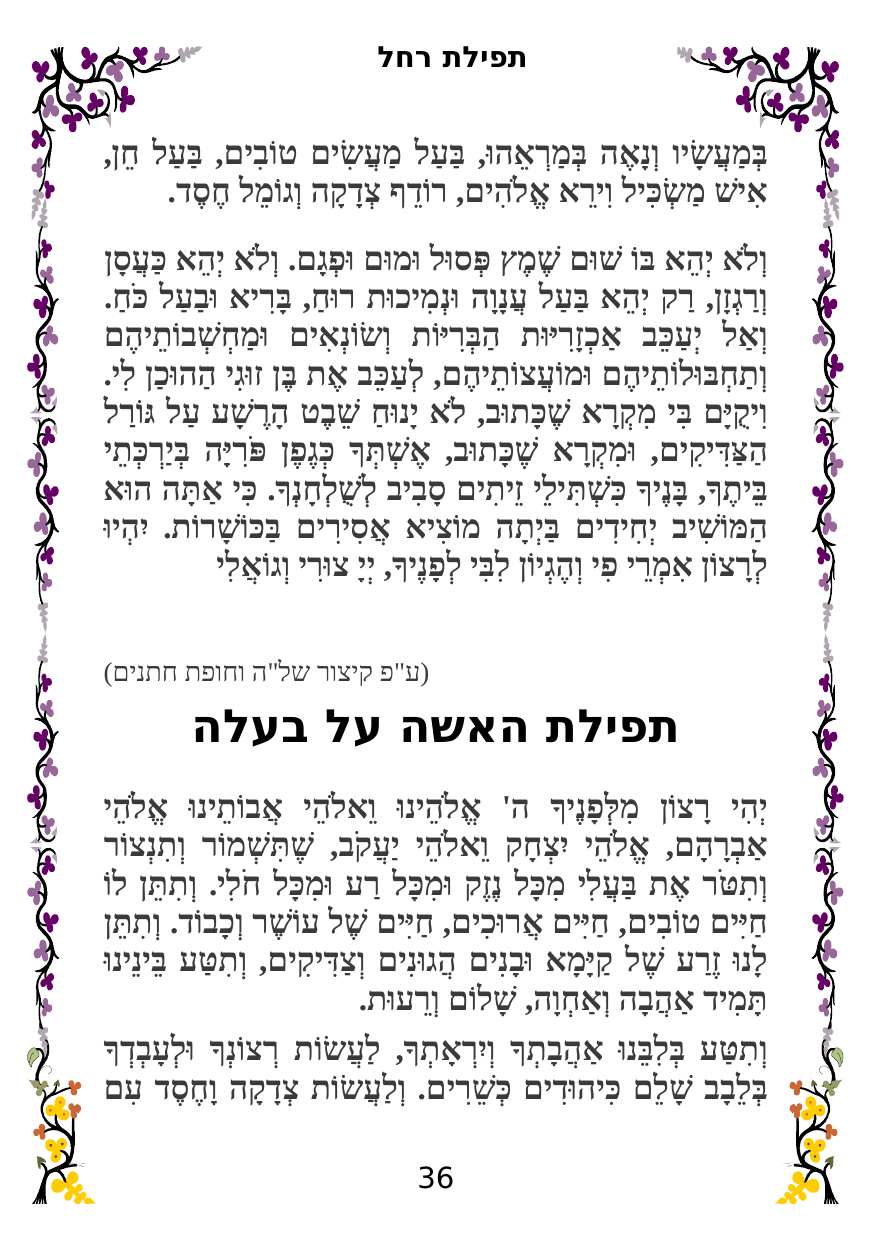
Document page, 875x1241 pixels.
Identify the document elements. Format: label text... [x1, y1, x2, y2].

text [103, 1029, 768, 1106]
text (ע"פ קיצור של"ה וחופת חתנים) [103, 657, 768, 688]
text תפילת האשה על בעלה [103, 700, 768, 753]
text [103, 133, 768, 209]
text יְהִי רָצוֹן מִלְּפָנֶיךָ ה' אֱלֹהֵינוּ וֵאלֹהֵי אֲבוֹתֵינוּ אֱלֹהֵי אַבְרָהָם, אֱלֹהֵי יִצְחָק וֵאלֹהֵי יַעֲקֹב, שֶׁתִּשְׁמוֹר וְתִנְצוֹר וְתִטֹּר אֶת בַּעֲלִי מִכָּל נֶזֶק וּמִכָּל רַע וּמִכָּל חֹלִי. וְתִתֵּן לוֹ חַיִּים טוֹבִים, חַיִּים אֲרוּכִים, חַיִּים שֶׁל עוֹשֶׁר וְכָבוֹד. וְתִתֵּן לָנוּ זֶרַע שֶׁל קַיָּמָא וּבָנִים הֲגוּנִים וְצַדִּיקִים, וְתִטַּע בֵּינֵינוּ תָּמִיד אַהֲבָה וְאַחְוָה, שָׁלוֹם וְרֵעוּת. [103, 787, 768, 1017]
text וְלֹא יְהֵא בּוֹ שׁוּם שֶׁמֶץ פְּסוּל וּמוּם וּפְגָם. וְלֹא יְהֵא כַּעֲסָן וְרַגְזָן, רַק יְהֵא בַּעַל עֲנָוָה וּנְמִיכוּת רוּחַ, בָּרִיא וּבַעַל כֹּחַ. וְאַל יְעַכֵּב אַכְזָרִיּוּת הַבְּרִיּוֹת וְשׂוֹנְאִים וּמַחְשְׁבוֹתֵיהֶם וְתַחְבּוּלוֹתֵיהֶם וּמוֹעֲצוֹתֵיהֶם, לְעַכֵּב אֶת בֶּן זוּגִי הַהוּכַן לִי. וִיקֻיָּם בִּי מִקְרָא שֶׁכָּתוּב, לֹא יָנוּחַ שֵׁבֶט הָרֶשָׁע עַל גּוֹרַל הַצַּדִּיקִים, וּמִקְרָא שֶׁכָּתוּב, אֶשְׁתְּךָ כְּגֶפֶן פֹּרִיָּה בְּיַרְכְּתֵי בֵּיתֶךָ, בָּנֶיךָ כִּשְׁתִּילֵי זֵיתִים סָבִיב לְשֻׁלְחָנְךָ. כִּי אַתָּה הוּא הַמּוֹשִׁיב יְחִידִים בַּיְתָה מוֹצִיא אֲסִירִים בַּכּוֹשָׁרוֹת. יִהְיוּ לְרָצוֹן אִמְרֵי פִי וְהֶגְיוֹן לִבִּי לְפָנֶיךָ, יְיָ צוּרִי וְגוֹאֲלִי [103, 239, 768, 584]
